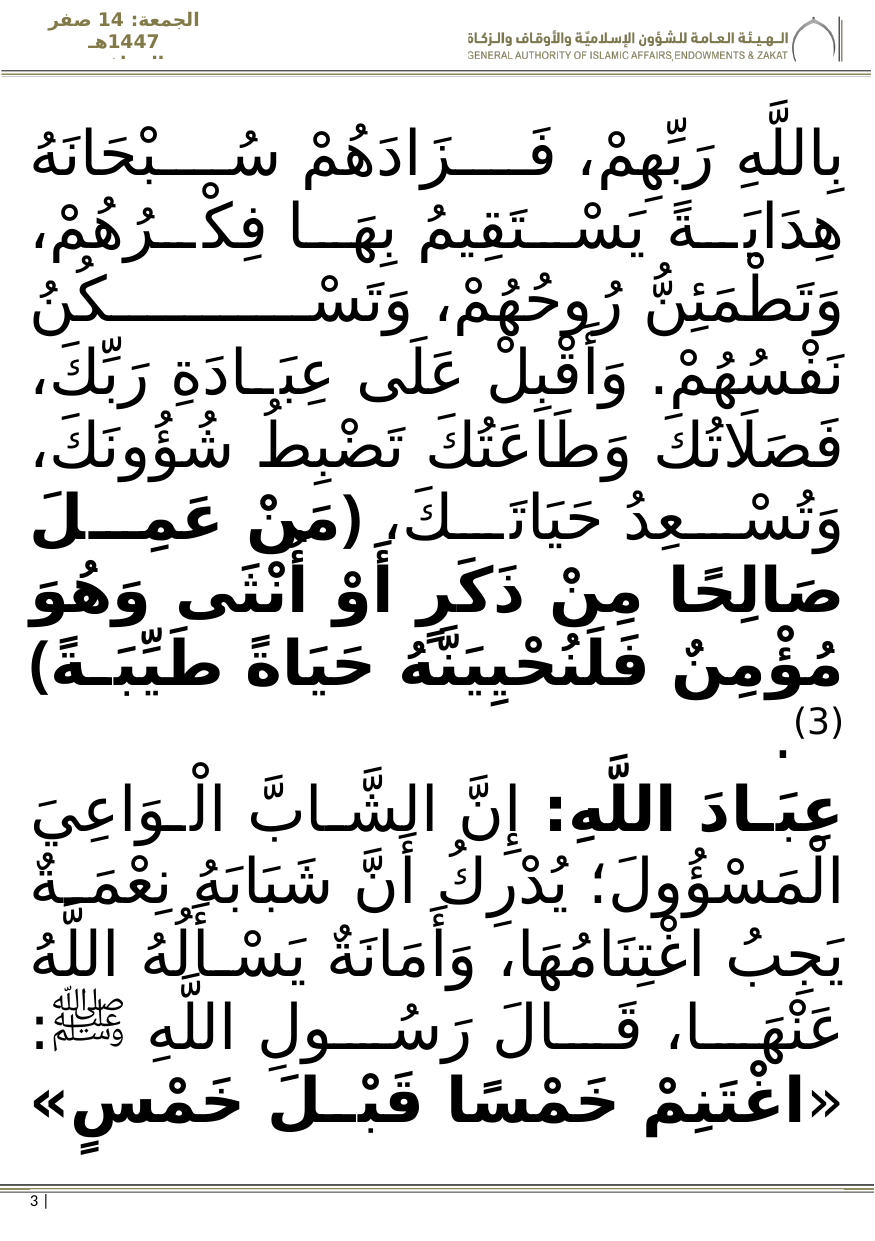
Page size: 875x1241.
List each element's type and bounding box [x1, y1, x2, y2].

picture [467, 16, 843, 63]
text [29, 45, 844, 70]
text [29, 773, 844, 1137]
text [29, 77, 844, 773]
picture [0, 70, 871, 77]
picture [0, 1184, 874, 1193]
